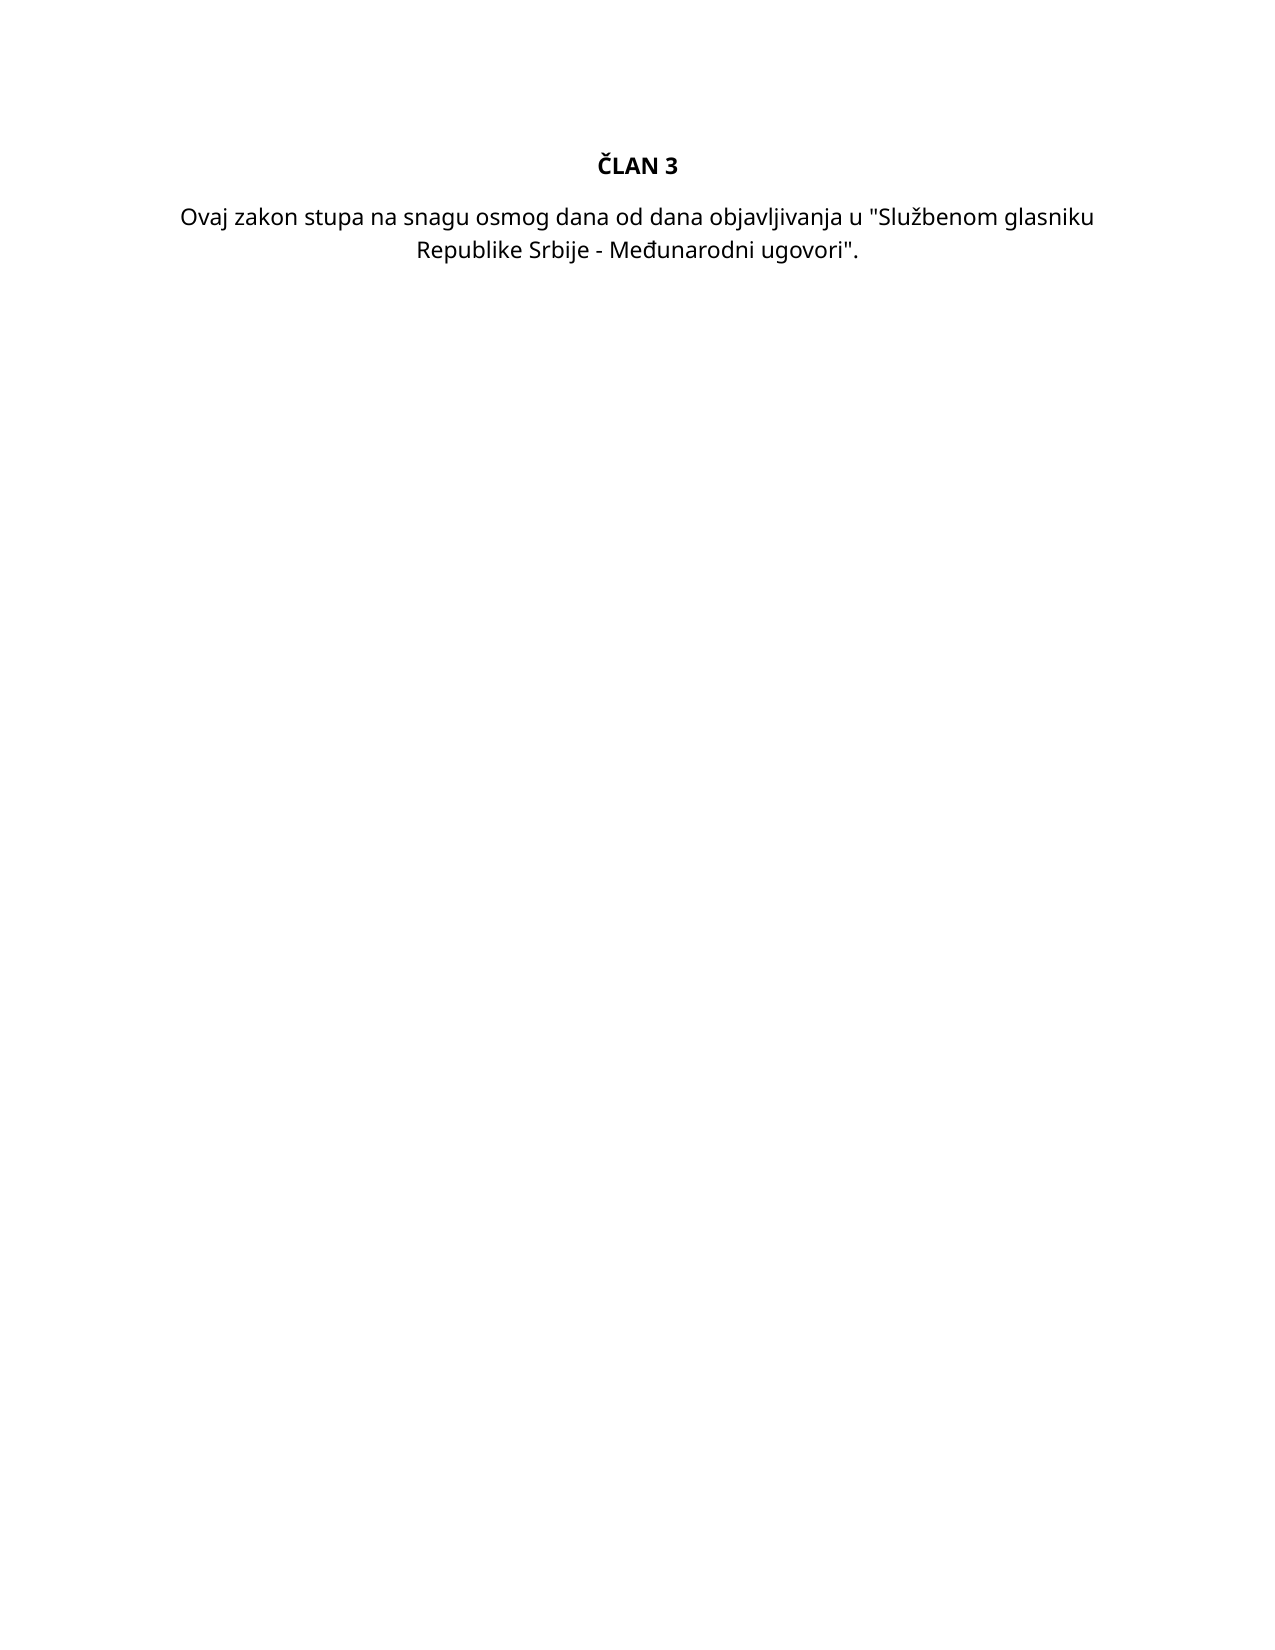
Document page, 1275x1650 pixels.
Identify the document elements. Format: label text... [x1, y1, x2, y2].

text Ovaj zakon stupa na snagu osmog dana od dana objavljivanja u "Službenom glasniku Republike Srbije - Međunarodni ugovori". [150, 200, 1125, 265]
text ČLAN 3 [150, 150, 1125, 181]
